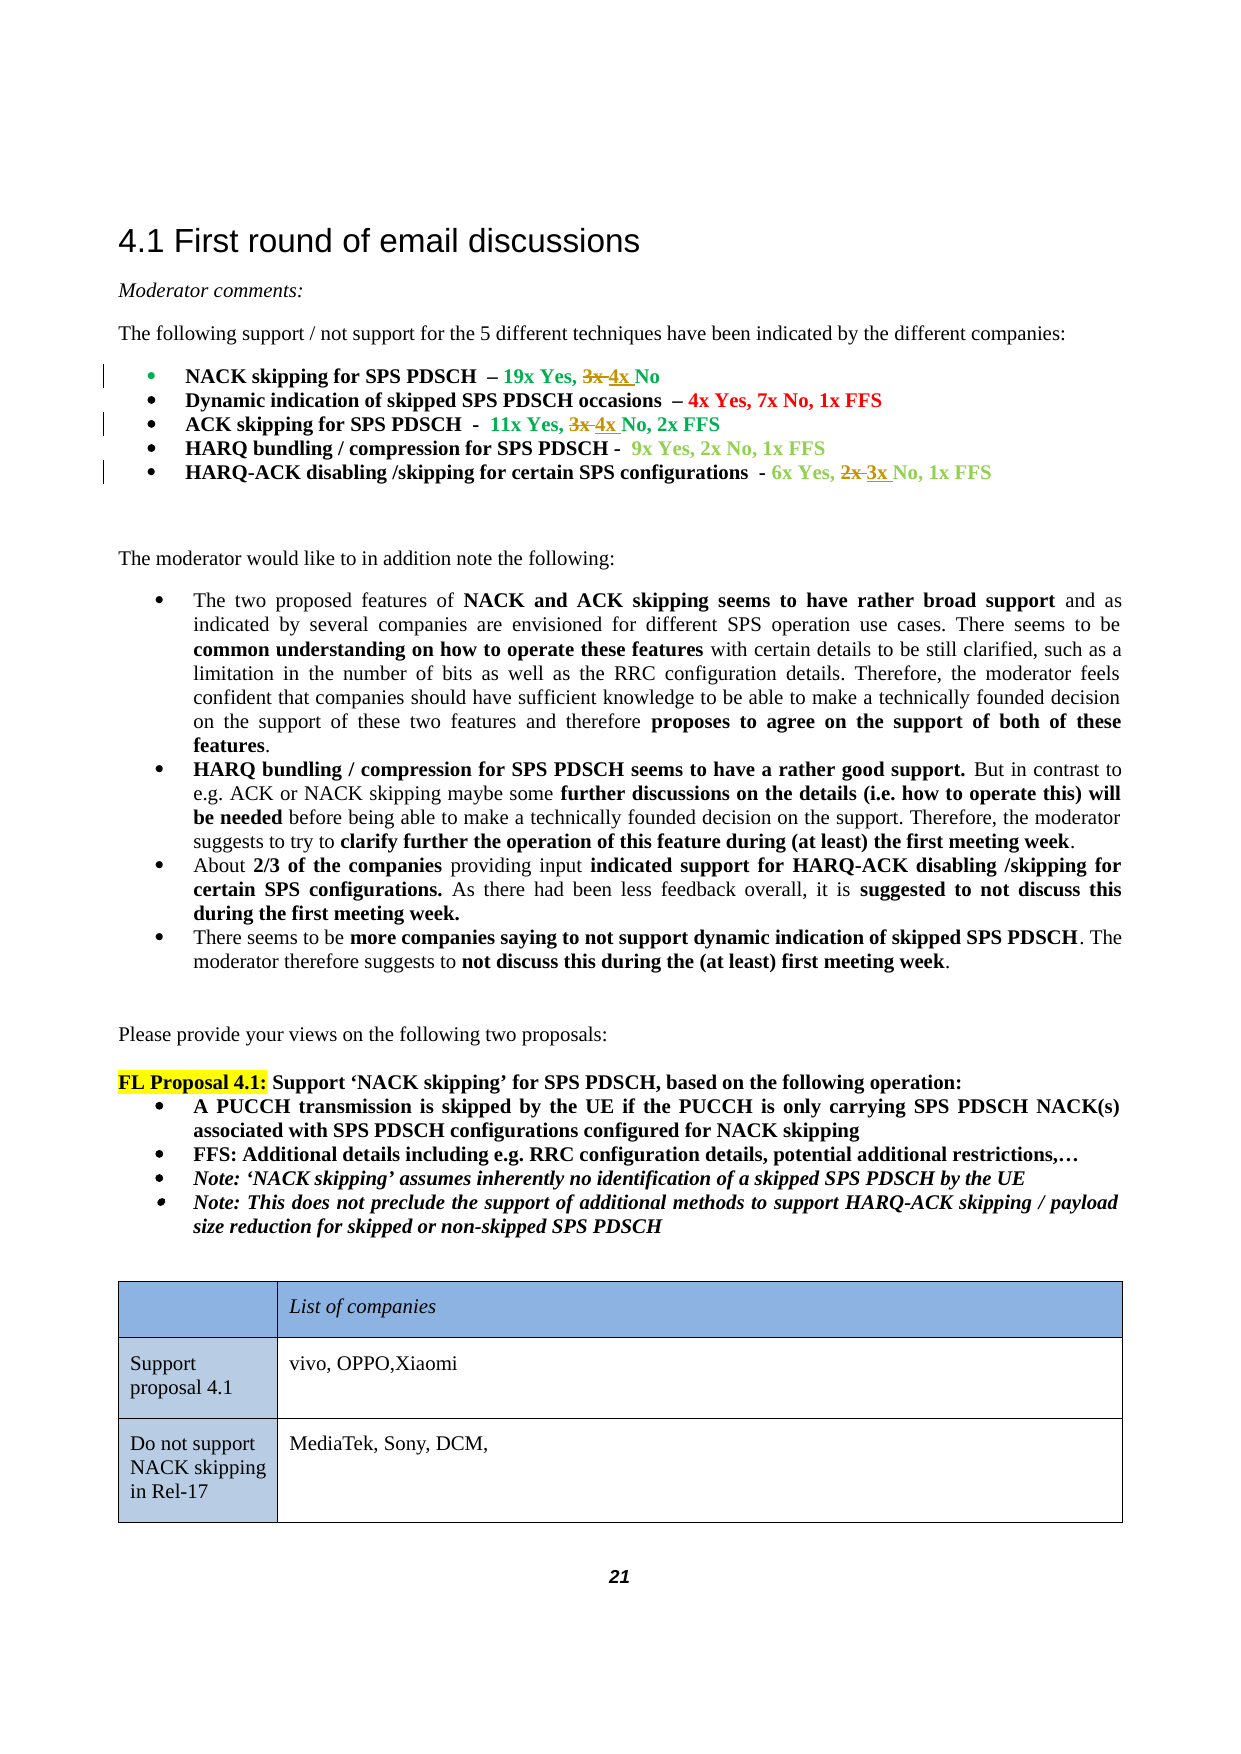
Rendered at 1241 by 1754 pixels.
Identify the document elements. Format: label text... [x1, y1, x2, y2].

table_header [119, 1282, 277, 1337]
text The following support / not support for the 5 different techniques have been indicated by the different companies: [118, 321, 1122, 345]
table_header List of companies [278, 1282, 1122, 1337]
list FFS: Additional details including e.g. RRC configuration details, potential additional restrictions,… [156, 1142, 1122, 1166]
list Please provide your views on the following two proposals: [118, 1021, 1122, 1046]
text Moderator comments: [118, 278, 1122, 302]
list ACK skipping for SPS PDSCH - 11x Yes, No, 2x FFS [148, 412, 1122, 436]
list Dynamic indication of skipped SPS PDSCH occasions – 4x Yes, 7x No, 1x FFS [148, 388, 1122, 412]
list There seems to be more companies saying to not support dynamic indication of skipped SPS PDSCH. The moderator therefore suggests to not discuss this during the (at least) first meeting week. [156, 925, 1122, 973]
text The moderator would like to in addition note the following: [118, 546, 1122, 569]
table_cell Do not support NACK skipping in Rel-17 [119, 1419, 277, 1522]
list A PUCCH transmission is skipped by the UE if the PUCCH is only carrying SPS PDSCH NACK(s) associated with SPS PDSCH configurations configured for NACK skipping [156, 1094, 1122, 1142]
list The two proposed features of NACK and ACK skipping seems to have rather broad support and as indicated by several companies are envisioned for different SPS operation use cases. There seems to be common understanding on how to operate these features with certain details to be still clarified, such as a limitation in the number of bits as well as the RRC configuration details. Therefore, the moderator feels confident that companies should have sufficient knowledge to be able to make a technically founded decision on the support of these two features and therefore proposes to agree on the support of both of these features. [156, 588, 1122, 757]
list Note: This does not preclude the support of additional methods to support HARQ-ACK skipping / payload size reduction for skipped or non-skipped SPS PDSCH [156, 1190, 1122, 1238]
list FL Proposal 4.1: Support ‘NACK skipping’ for SPS PDSCH, based on the following operation: [118, 1069, 1122, 1094]
list NACK skipping for SPS PDSCH – 19x Yes, No [148, 364, 1122, 388]
table_cell Support proposal 4.1 [119, 1338, 277, 1418]
list About 2/3 of the companies providing input indicated support for HARQ-ACK disabling /skipping for certain SPS configurations. As there had been less feedback overall, it is suggested to not discuss this during the first meeting week. [156, 853, 1122, 925]
list HARQ bundling / compression for SPS PDSCH - 9x Yes, 2x No, 1x FFS [148, 436, 1122, 460]
list Note: ‘NACK skipping’ assumes inherently no identification of a skipped SPS PDSCH by the UE [156, 1166, 1122, 1190]
list HARQ-ACK disabling /skipping for certain SPS configurations - 6x Yes, No, 1x FFS [148, 460, 1122, 484]
subtitle 4.1 First round of email discussions [118, 221, 1122, 259]
list HARQ bundling / compression for SPS PDSCH seems to have a rather good support. But in contrast to e.g. ACK or NACK skipping maybe some further discussions on the details (i.e. how to operate this) will be needed before being able to make a technically founded decision on the support. Therefore, the moderator suggests to try to clarify further the operation of this feature during (at least) the first meeting week. [156, 757, 1122, 853]
table_cell MediaTek, Sony, DCM, [278, 1419, 1122, 1522]
table_cell vivo, OPPO,Xiaomi [278, 1338, 1122, 1418]
